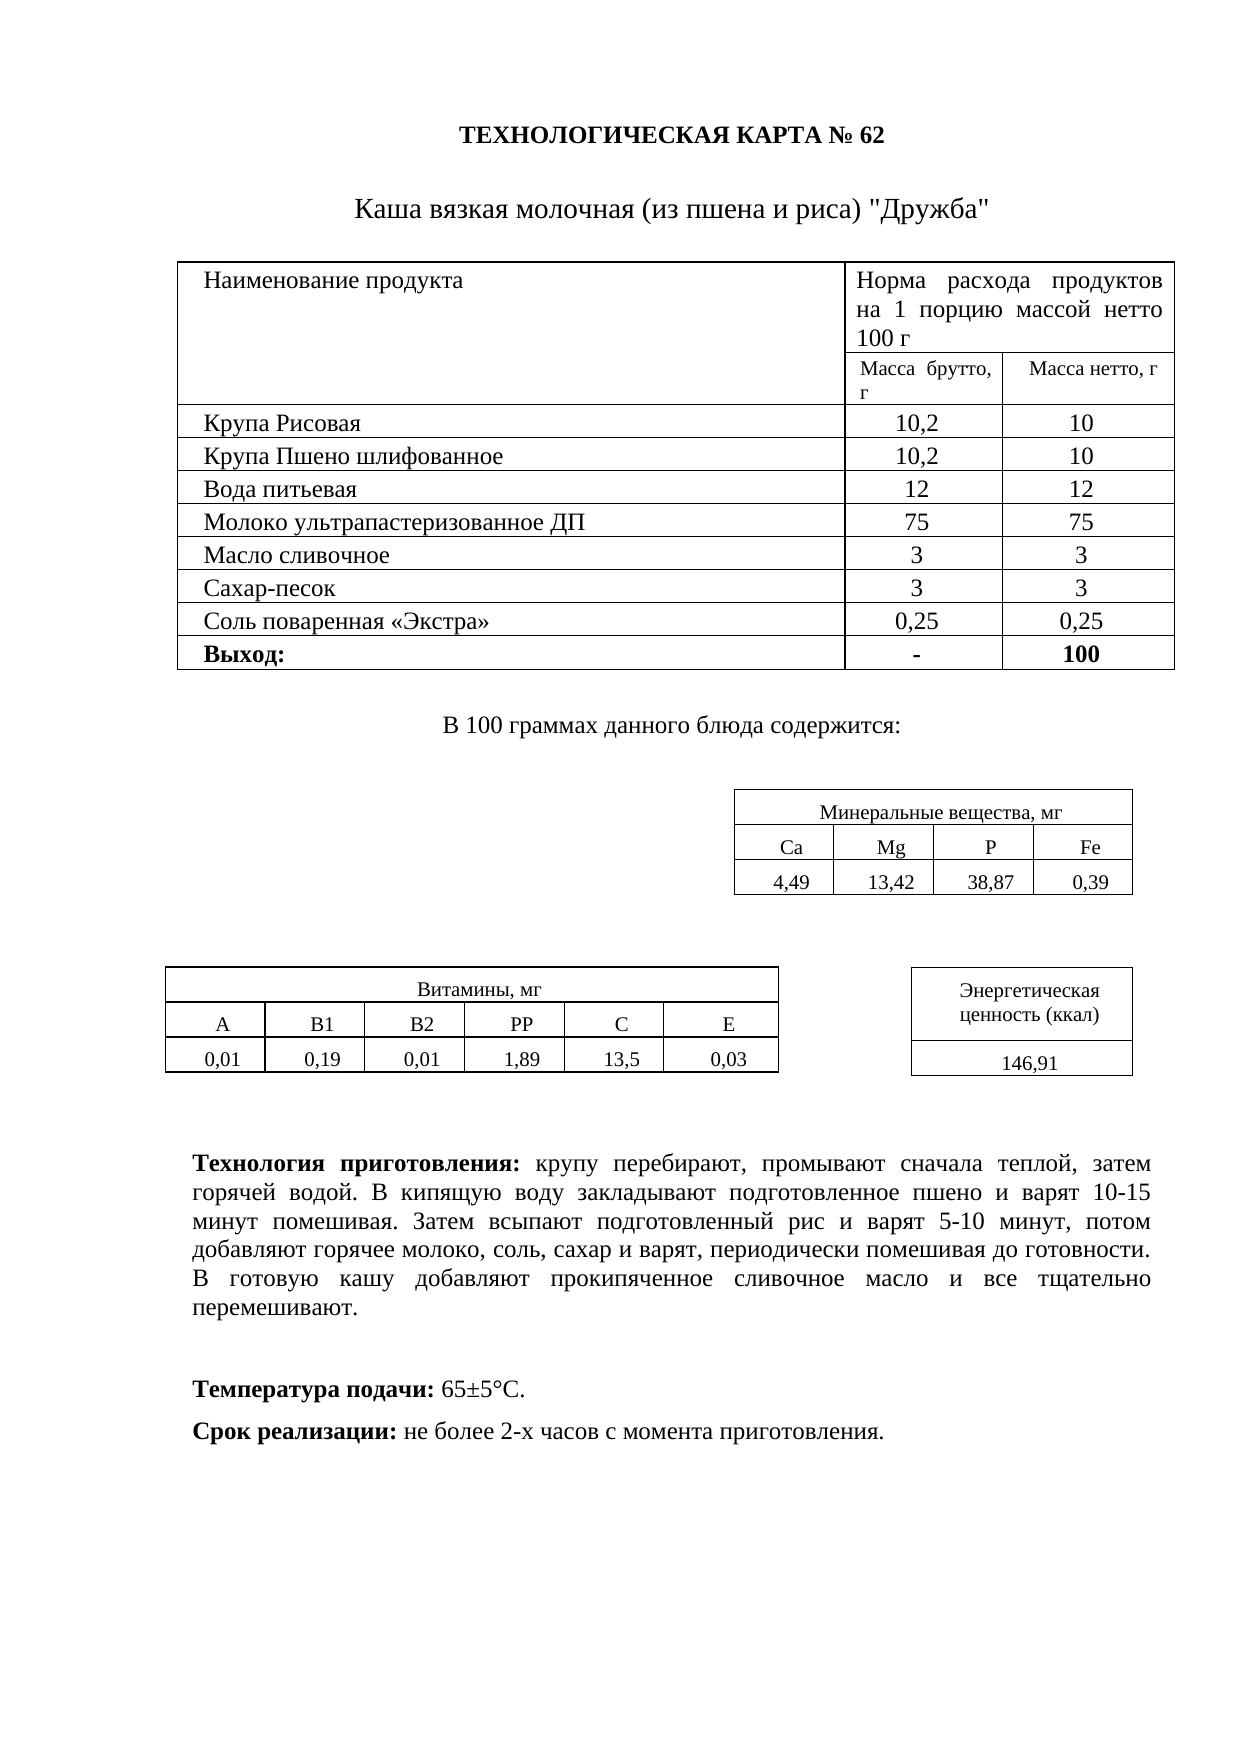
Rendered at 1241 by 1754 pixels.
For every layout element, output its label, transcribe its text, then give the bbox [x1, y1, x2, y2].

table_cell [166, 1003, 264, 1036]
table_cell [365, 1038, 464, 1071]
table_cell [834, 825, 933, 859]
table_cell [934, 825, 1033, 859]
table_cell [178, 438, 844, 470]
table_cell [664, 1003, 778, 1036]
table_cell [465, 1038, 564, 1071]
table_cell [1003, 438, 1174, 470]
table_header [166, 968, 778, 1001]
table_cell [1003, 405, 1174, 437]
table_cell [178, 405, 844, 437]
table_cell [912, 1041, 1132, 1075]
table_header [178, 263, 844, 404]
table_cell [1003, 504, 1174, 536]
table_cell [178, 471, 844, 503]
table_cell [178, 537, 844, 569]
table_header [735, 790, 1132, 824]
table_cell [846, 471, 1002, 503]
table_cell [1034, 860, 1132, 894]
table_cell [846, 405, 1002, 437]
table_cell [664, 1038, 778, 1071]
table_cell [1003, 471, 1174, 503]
text Температура подачи: 65±5°С. [192, 1374, 1152, 1403]
text ТЕХНОЛОГИЧЕСКАЯ КАРТА № 62 [192, 120, 1152, 148]
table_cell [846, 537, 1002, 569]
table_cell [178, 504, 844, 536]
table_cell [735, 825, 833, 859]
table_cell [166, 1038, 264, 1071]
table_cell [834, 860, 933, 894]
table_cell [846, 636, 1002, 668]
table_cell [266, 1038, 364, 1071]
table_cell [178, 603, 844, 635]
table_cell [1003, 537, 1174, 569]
text Технология приготовления: крупу перебирают, промывают сначала теплой, затем горячей водой. В кипящую воду закладывают подготовленное пшено и варят 10-15 минут помешивая. Затем всыпают подготовленный рис и варят 5-10 минут, потом добавляют горячее молоко, соль, сахар и варят, периодически помешивая до готовности. В готовую кашу добавляют прокипяченное сливочное масло и все тщательно перемешивают. [192, 1148, 1152, 1321]
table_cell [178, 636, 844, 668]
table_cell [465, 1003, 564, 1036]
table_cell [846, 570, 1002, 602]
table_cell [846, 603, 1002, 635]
text В 100 граммах данного блюда содержится: [192, 711, 1152, 739]
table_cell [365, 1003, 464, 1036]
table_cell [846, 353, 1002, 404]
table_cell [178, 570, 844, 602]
text Каша вязкая молочная (из пшена и риса) "Дружба" [192, 191, 1152, 225]
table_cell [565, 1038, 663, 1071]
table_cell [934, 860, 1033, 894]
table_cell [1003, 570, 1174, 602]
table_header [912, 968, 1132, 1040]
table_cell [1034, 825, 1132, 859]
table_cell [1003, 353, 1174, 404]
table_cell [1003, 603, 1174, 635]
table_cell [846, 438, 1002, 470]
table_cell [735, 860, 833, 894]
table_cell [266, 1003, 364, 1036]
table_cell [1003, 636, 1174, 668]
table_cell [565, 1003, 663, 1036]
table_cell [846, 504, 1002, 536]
text Срок реализации: не более 2-х часов с момента приготовления. [192, 1416, 1152, 1444]
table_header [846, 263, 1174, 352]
